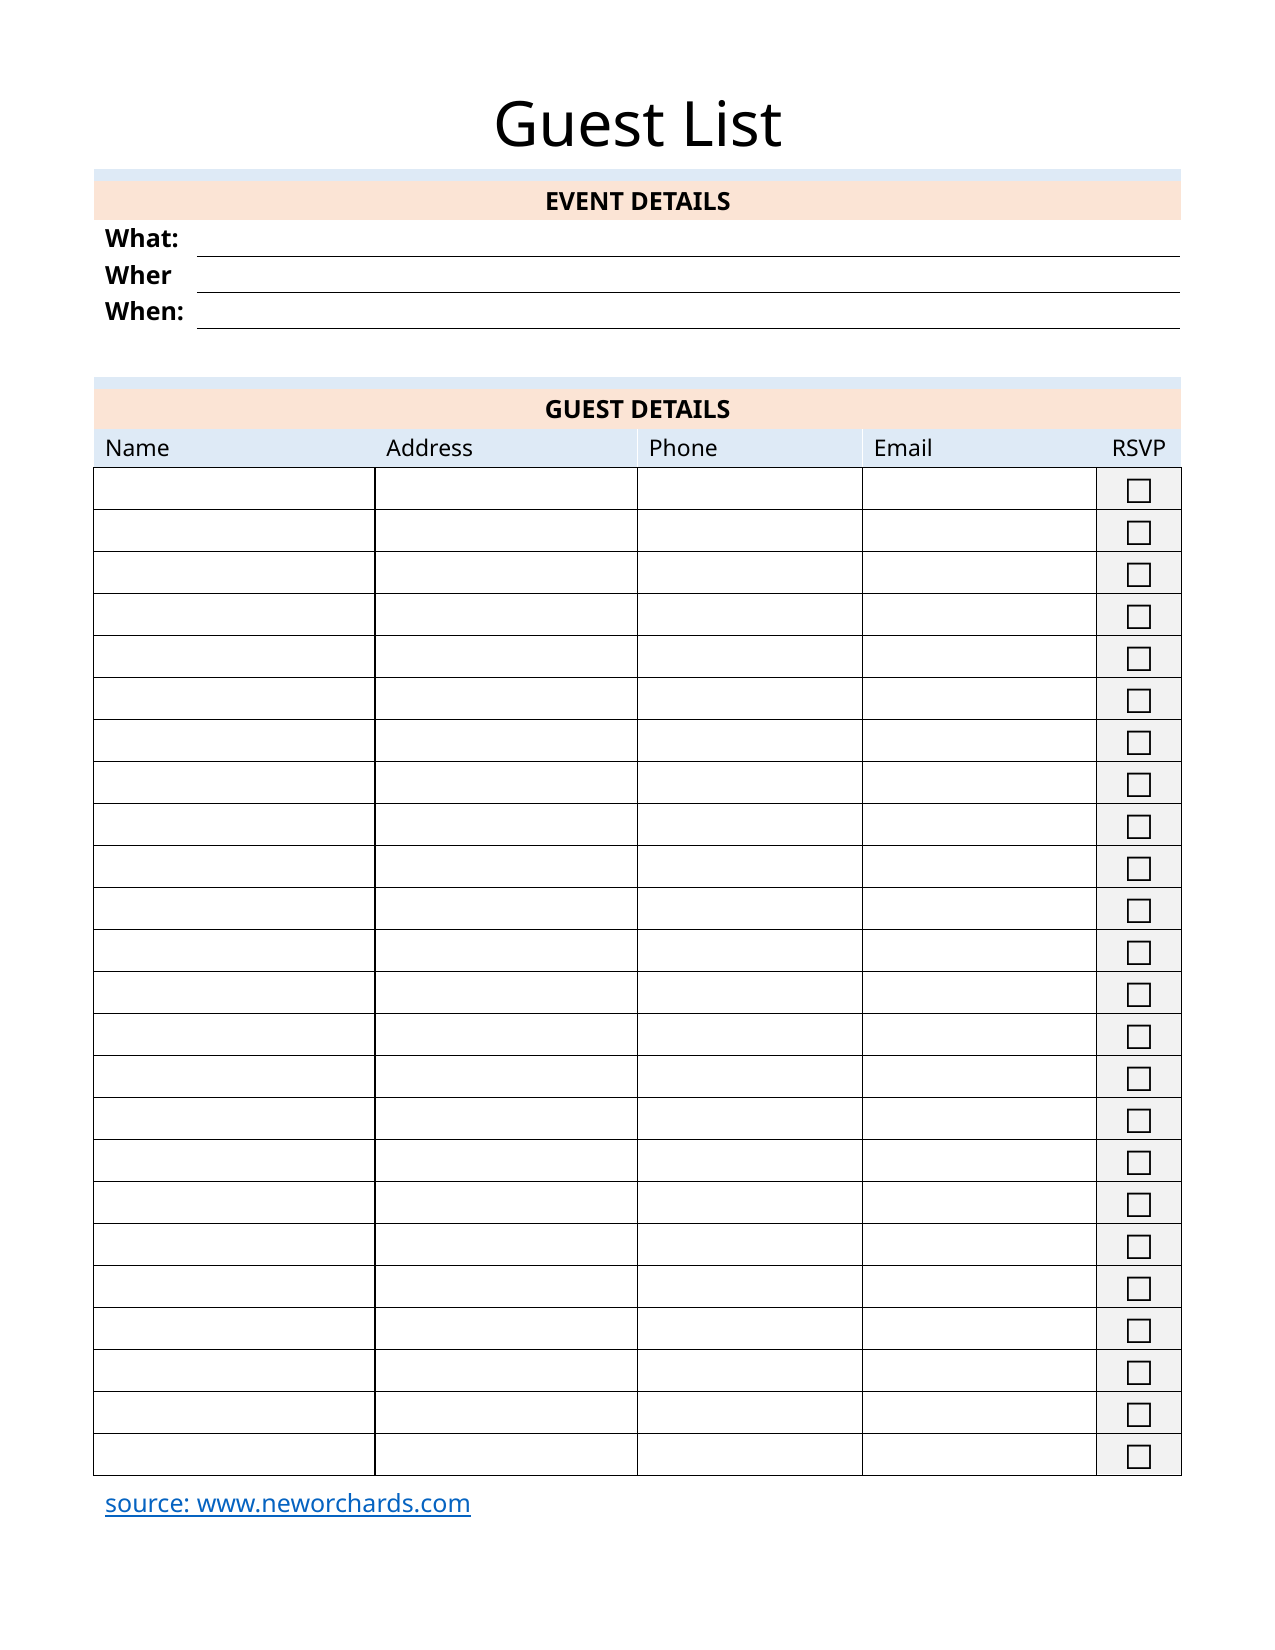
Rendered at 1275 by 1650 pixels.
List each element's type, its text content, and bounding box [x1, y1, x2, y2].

table_cell [94, 678, 374, 719]
table_cell RSVP [1096, 429, 1181, 467]
table_cell [376, 1182, 637, 1223]
table_cell [94, 636, 374, 677]
table_cell [94, 720, 374, 761]
table_cell [376, 1140, 637, 1181]
table_cell [376, 1434, 637, 1474]
table_cell [376, 762, 637, 803]
table_cell [638, 1392, 862, 1433]
table_cell [863, 1308, 1096, 1349]
table_cell Name [94, 429, 375, 467]
table_cell When: [94, 292, 197, 328]
table_cell [376, 1014, 637, 1055]
table_cell [94, 1014, 374, 1055]
table_cell [863, 1224, 1096, 1265]
table_cell [376, 1392, 637, 1433]
table_cell [863, 678, 1096, 719]
table_cell [376, 1098, 637, 1139]
table_cell [863, 1350, 1096, 1391]
table_cell [638, 468, 862, 509]
table_cell [94, 377, 1181, 389]
table_cell Address [375, 429, 637, 467]
table_cell [638, 846, 862, 887]
table_cell [94, 1224, 374, 1265]
table_cell [94, 1098, 374, 1139]
table_cell [638, 972, 862, 1013]
table_cell [94, 930, 374, 971]
table_cell [376, 930, 637, 971]
table_cell [94, 1350, 374, 1391]
table_cell [376, 510, 637, 551]
table_cell [376, 1350, 637, 1391]
table_cell [638, 720, 862, 761]
table_cell [863, 720, 1096, 761]
table_cell [863, 1056, 1096, 1097]
table_cell [638, 1140, 862, 1181]
table_cell [638, 1350, 862, 1391]
table_cell source: www.neworchards.com [94, 1476, 1181, 1531]
table_cell [376, 1266, 637, 1307]
table_cell [94, 169, 1181, 181]
table_cell Phone [638, 429, 862, 467]
table_cell [376, 888, 637, 929]
table_cell [863, 1392, 1096, 1433]
table_cell [638, 804, 862, 845]
table_cell [863, 1014, 1096, 1055]
table_cell [863, 468, 1096, 509]
table_cell [94, 468, 374, 509]
table_cell GUEST DETAILS [94, 389, 1181, 429]
table_cell [863, 636, 1096, 677]
table_cell EVENT DETAILS [94, 181, 1181, 220]
table_cell [94, 804, 374, 845]
table_cell [94, 846, 374, 887]
table_cell [863, 1098, 1096, 1139]
table_cell [863, 762, 1096, 803]
table_header Guest List [94, 75, 1181, 169]
table_cell [376, 972, 637, 1013]
table_cell [638, 594, 862, 635]
table_cell [376, 1308, 637, 1349]
table_cell [863, 552, 1096, 593]
table_cell What: [94, 220, 197, 256]
table_cell [863, 930, 1096, 971]
table_cell [863, 888, 1096, 929]
table_cell [638, 1224, 862, 1265]
table_cell [94, 1434, 374, 1474]
table_cell [638, 930, 862, 971]
table_cell [376, 804, 637, 845]
table_cell [94, 1308, 374, 1349]
table_cell [638, 1056, 862, 1097]
table_cell [376, 1056, 637, 1097]
table_cell [376, 1224, 637, 1265]
table_cell [94, 1140, 374, 1181]
table_cell [94, 1392, 374, 1433]
table_cell [638, 510, 862, 551]
table_cell [376, 552, 637, 593]
table_cell [638, 762, 862, 803]
table_cell [376, 636, 637, 677]
table_cell [863, 804, 1096, 845]
table_cell [638, 1182, 862, 1223]
table_cell [197, 256, 1181, 292]
table_cell [863, 972, 1096, 1013]
table_cell [94, 1182, 374, 1223]
table_cell [197, 292, 1181, 328]
table_cell [638, 1014, 862, 1055]
table_cell [863, 510, 1096, 551]
table_cell [94, 1266, 374, 1307]
table_cell [863, 594, 1096, 635]
table_cell [638, 1434, 862, 1474]
table_cell [376, 594, 637, 635]
table_cell [638, 1308, 862, 1349]
table_cell [94, 594, 374, 635]
table_cell [638, 552, 862, 593]
table_cell [94, 552, 374, 593]
table_cell Email [863, 429, 1096, 467]
table_cell [863, 1140, 1096, 1181]
table_cell [376, 846, 637, 887]
table_cell [863, 846, 1096, 887]
table_cell [863, 1182, 1096, 1223]
table_cell [94, 328, 1181, 377]
table_cell [94, 762, 374, 803]
table_cell [376, 720, 637, 761]
table_cell [94, 972, 374, 1013]
table_cell [94, 1056, 374, 1097]
table_cell [94, 510, 374, 551]
table_cell [638, 1266, 862, 1307]
table_cell [863, 1434, 1096, 1474]
table_cell [638, 636, 862, 677]
table_cell [638, 678, 862, 719]
table_cell [638, 1098, 862, 1139]
table_cell [376, 468, 637, 509]
table_cell [376, 678, 637, 719]
table_cell [197, 220, 1181, 256]
table_cell [94, 888, 374, 929]
table_cell [638, 888, 862, 929]
table_cell Where: [94, 256, 197, 292]
table_cell [863, 1266, 1096, 1307]
